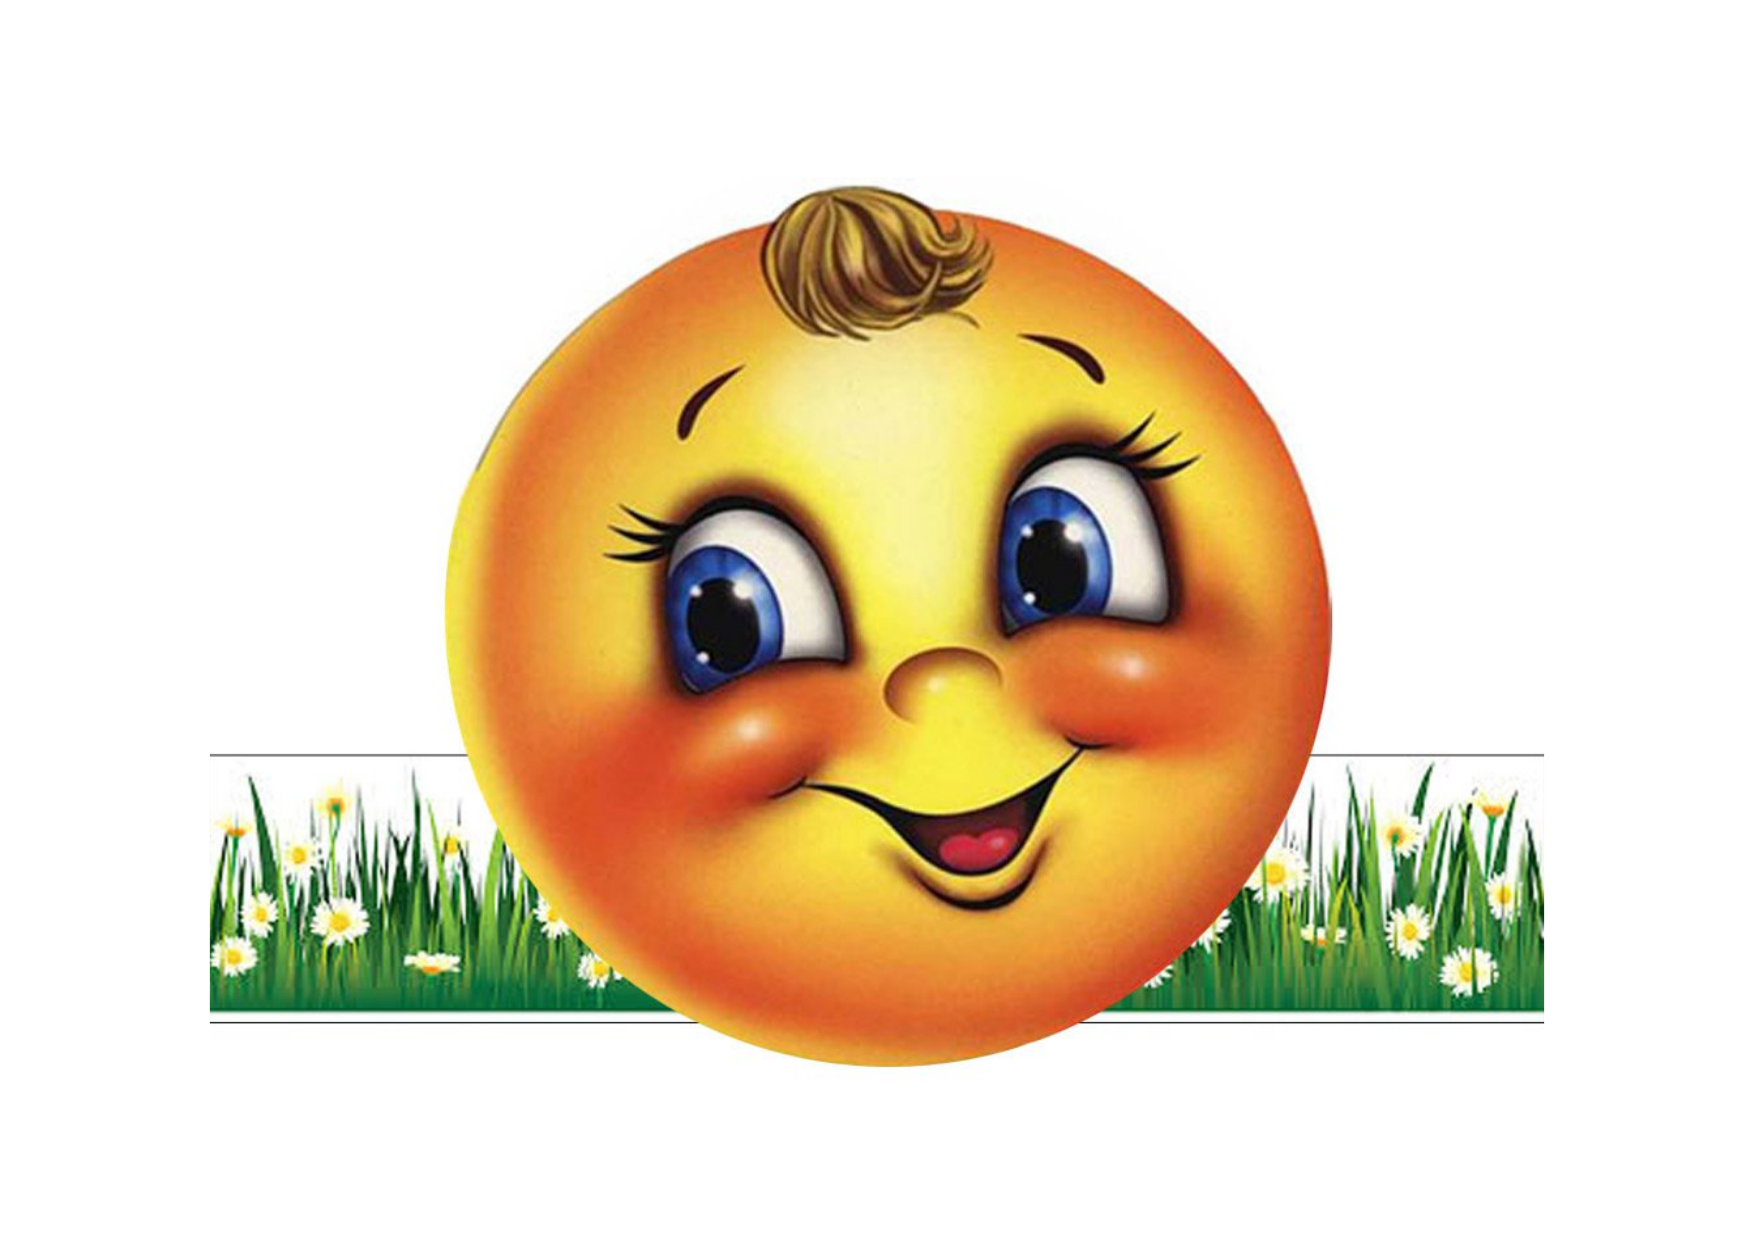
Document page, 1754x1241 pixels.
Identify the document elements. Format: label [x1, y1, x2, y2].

picture [209, 177, 1545, 1152]
